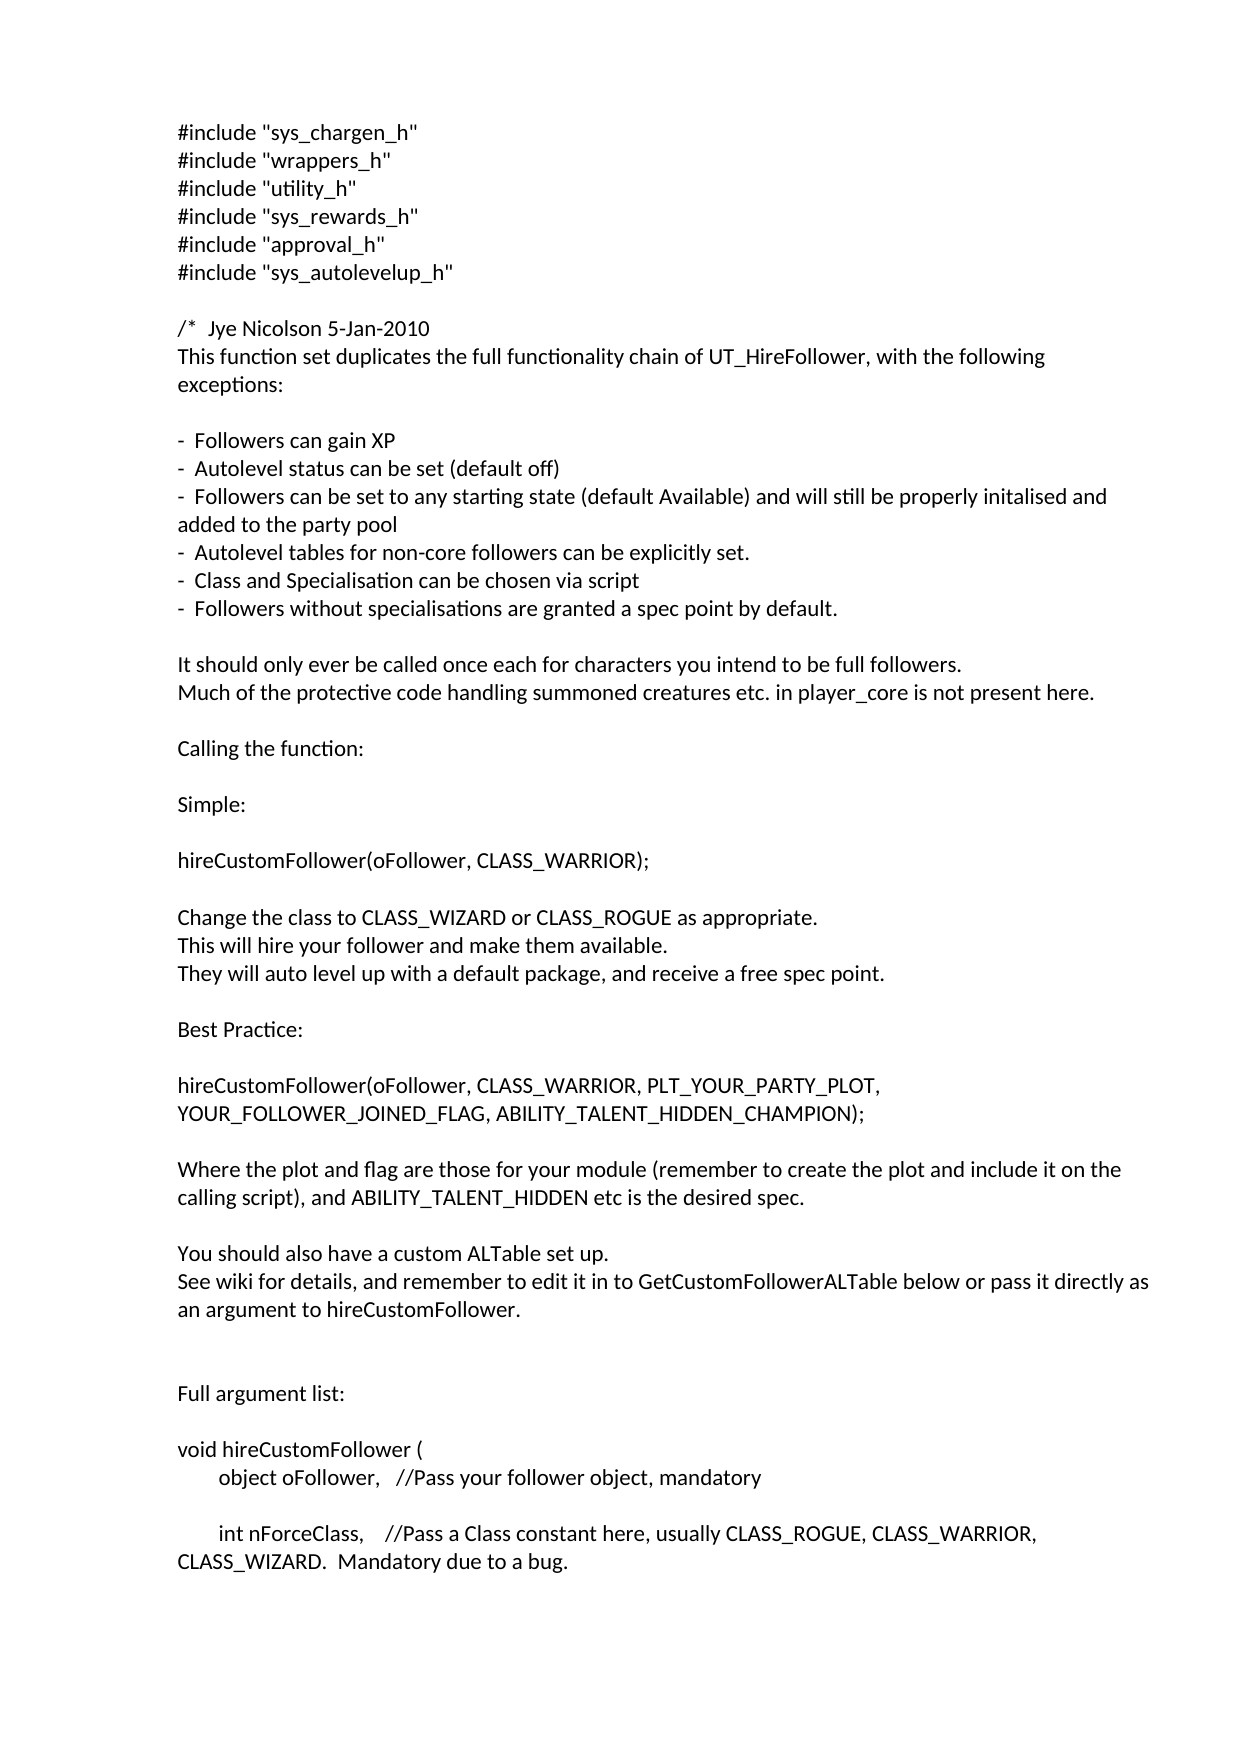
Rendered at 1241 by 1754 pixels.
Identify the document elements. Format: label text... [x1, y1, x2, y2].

text This function set duplicates the full functionality chain of UT_HireFollower, with the following exceptions: [177, 342, 1152, 398]
text #include "wrappers_h" [177, 146, 1152, 174]
text This will hire your follower and make them available. [177, 931, 1152, 959]
text - Class and Specialisation can be chosen via script [177, 566, 1152, 594]
text #include "approval_h" [177, 230, 1152, 258]
text Where the plot and flag are those for your module (remember to create the plot and include it on the calling script), and ABILITY_TALENT_HIDDEN etc is the desired spec. [177, 1155, 1152, 1211]
text /* Jye Nicolson 5-Jan-2010 [177, 314, 1152, 342]
text #include "sys_chargen_h" [177, 118, 1152, 146]
text See wiki for details, and remember to edit it in to GetCustomFollowerALTable below or pass it directly as an argument to hireCustomFollower. [177, 1267, 1152, 1323]
text Simple: [177, 791, 1152, 819]
text - Followers can gain XP [177, 426, 1152, 454]
text void hireCustomFollower ( [177, 1435, 1152, 1463]
text Full argument list: [177, 1379, 1152, 1407]
text Calling the function: [177, 734, 1152, 763]
text object oFollower, //Pass your follower object, mandatory [177, 1463, 1152, 1491]
text - Autolevel status can be set (default off) [177, 454, 1152, 482]
text #include "utility_h" [177, 174, 1152, 202]
text - Followers without specialisations are granted a spec point by default. [177, 594, 1152, 622]
text It should only ever be called once each for characters you intend to be full followers. [177, 651, 1152, 678]
text You should also have a custom ALTable set up. [177, 1239, 1152, 1267]
text They will auto level up with a default package, and receive a free spec point. [177, 959, 1152, 987]
text #include "sys_autolevelup_h" [177, 258, 1152, 286]
text Change the class to CLASS_WIZARD or CLASS_ROGUE as appropriate. [177, 903, 1152, 931]
text Much of the protective code handling summoned creatures etc. in player_core is not present here. [177, 678, 1152, 707]
text - Followers can be set to any starting state (default Available) and will still be properly initalised and added to the party pool [177, 482, 1152, 538]
text #include "sys_rewards_h" [177, 202, 1152, 230]
text hireCustomFollower(oFollower, CLASS_WARRIOR, PLT_YOUR_PARTY_PLOT, YOUR_FOLLOWER_JOINED_FLAG, ABILITY_TALENT_HIDDEN_CHAMPION); [177, 1071, 1152, 1127]
text int nForceClass, //Pass a Class constant here, usually CLASS_ROGUE, CLASS_WARRIOR, CLASS_WIZARD. Mandatory due to a bug. [177, 1519, 1152, 1575]
text Best Practice: [177, 1015, 1152, 1043]
text hireCustomFollower(oFollower, CLASS_WARRIOR); [177, 847, 1152, 875]
text - Autolevel tables for non-core followers can be explicitly set. [177, 538, 1152, 566]
